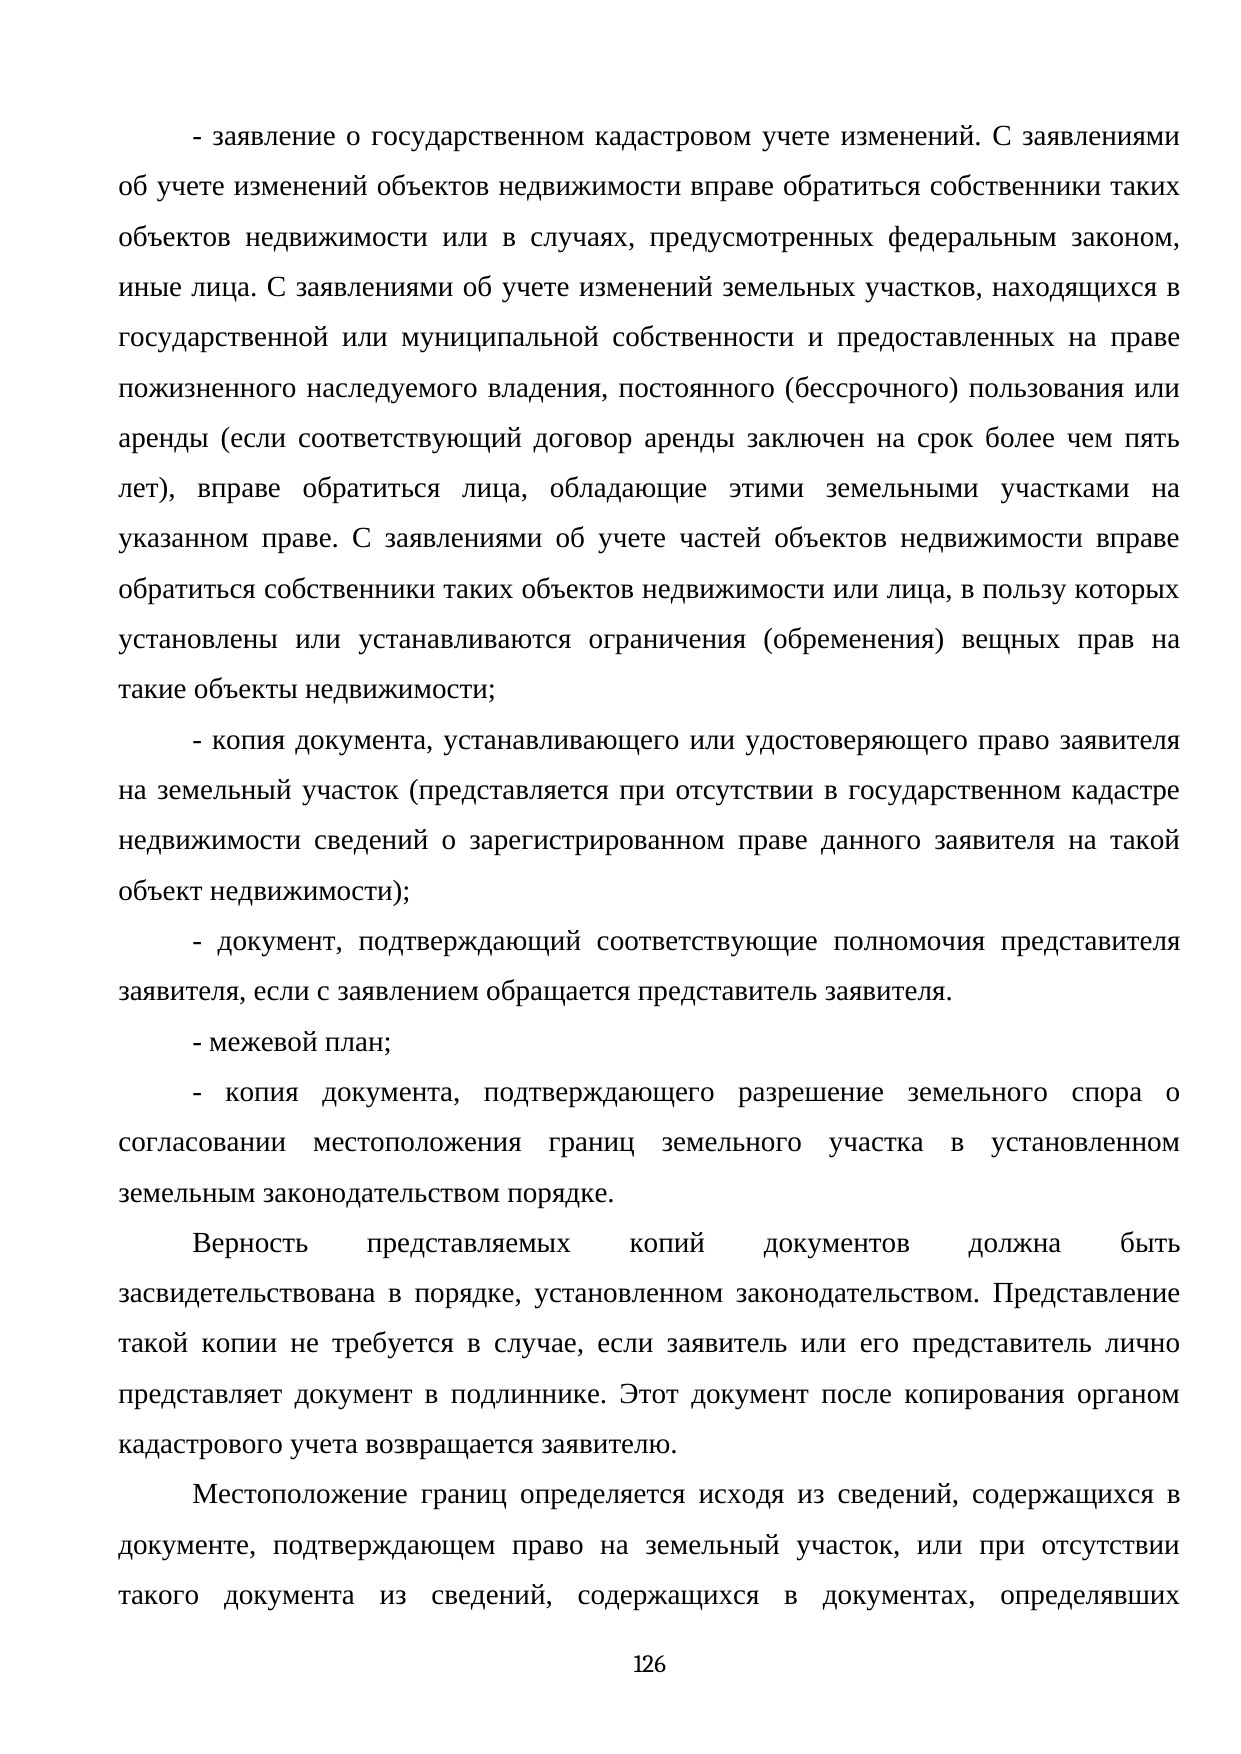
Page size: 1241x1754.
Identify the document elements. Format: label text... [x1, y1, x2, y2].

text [118, 1477, 1181, 1611]
text - заявление о государственном кадастровом учете изменений. С заявлениями об учете изменений объектов недвижимости вправе обратиться собственники таких объектов недвижимости или в случаях, предусмотренных федеральным законом, иные лица. С заявлениями об учете изменений земельных участков, находящихся в государственной или муниципальной собственности и предоставленных на праве пожизненного наследуемого владения, постоянного (бессрочного) пользования или аренды (если соответствующий договор аренды заключен на срок более чем пять лет), вправе обратиться лица, обладающие этими земельными участками на указанном праве. С заявлениями об учете частей объектов недвижимости вправе обратиться собственники таких объектов недвижимости или лица, в пользу которых установлены или устанавливаются ограничения (обременения) вещных прав на такие объекты недвижимости; [118, 118, 1181, 705]
text - копия документа, подтверждающего разрешение земельного спора о согласовании местоположения границ земельного участка в установленном земельным законодательством порядке. [118, 1074, 1181, 1208]
text - документ, подтверждающий соответствующие полномочия представителя заявителя, если с заявлением обращается представитель заявителя. [118, 923, 1181, 1007]
text Верность представляемых копий документов должна быть засвидетельствована в порядке, установленном законодательством. Представление такой копии не требуется в случае, если заявитель или его представитель лично представляет документ в подлиннике. Этот документ после копирования органом кадастрового учета возвращается заявителю. [118, 1225, 1181, 1460]
text - межевой план; [118, 1024, 1181, 1057]
text - копия документа, устанавливающего или удостоверяющего право заявителя на земельный участок (представляется при отсутствии в государственном кадастре недвижимости сведений о зарегистрированном праве данного заявителя на такой объект недвижимости); [118, 722, 1181, 906]
